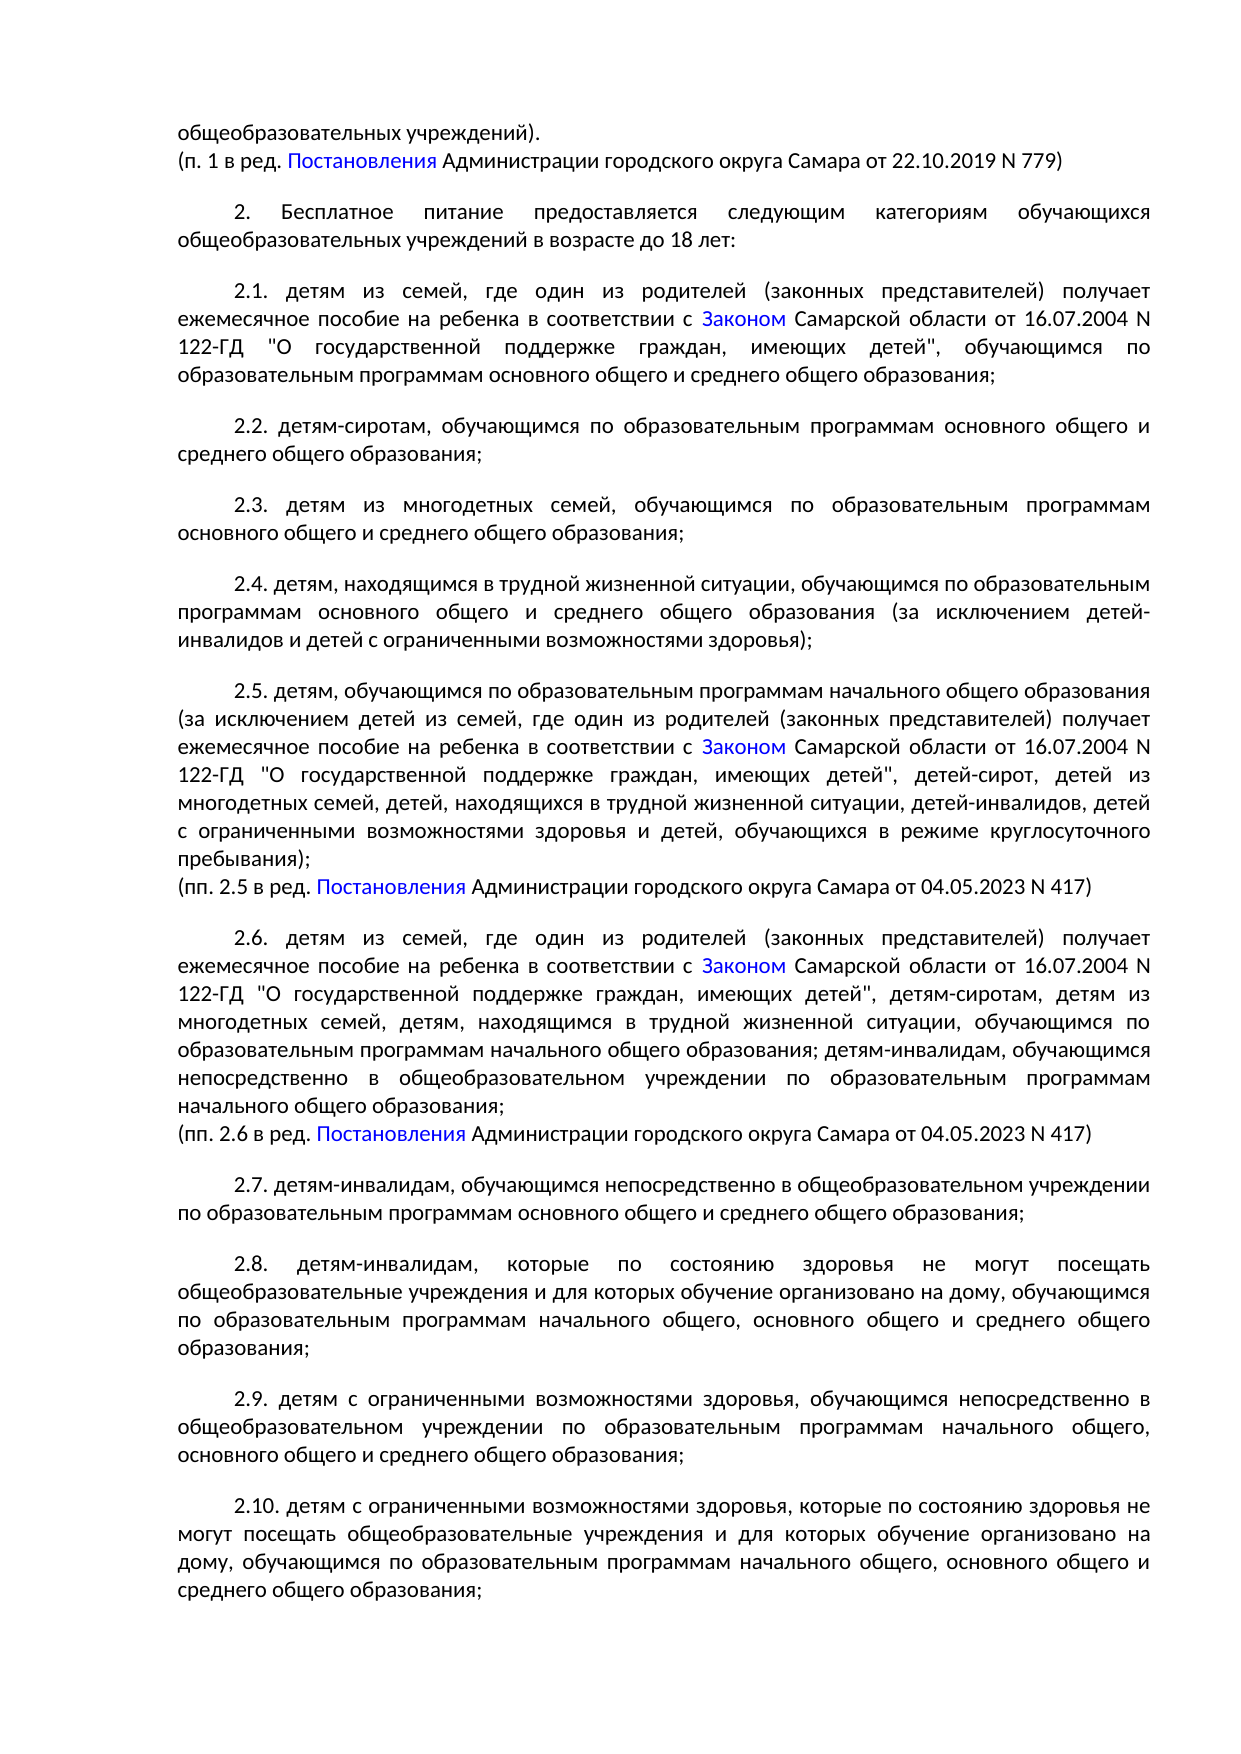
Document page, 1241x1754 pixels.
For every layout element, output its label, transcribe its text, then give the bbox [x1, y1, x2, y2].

text 2.9. детям с ограниченными возможностями здоровья, обучающимся непосредственно в общеобразовательном учреждении по образовательным программам начального общего, основного общего и среднего общего образования; [177, 1384, 1152, 1468]
text 2.5. детям, обучающимся по образовательным программам начального общего образования (за исключением детей из семей, где один из родителей (законных представителей) получает ежемесячное пособие на ребенка в соответствии с Законом Самарской области от 16.07.2004 N 122-ГД "О государственной поддержке граждан, имеющих детей", детей-сирот, детей из многодетных семей, детей, находящихся в трудной жизненной ситуации, детей-инвалидов, детей с ограниченными возможностями здоровья и детей, обучающихся в режиме круглосуточного пребывания); [177, 676, 1152, 872]
text (пп. 2.6 в ред. Постановления Администрации городского округа Самара от 04.05.2023 N 417) [177, 1119, 1152, 1147]
text 2.8. детям-инвалидам, которые по состоянию здоровья не могут посещать общеобразовательные учреждения и для которых обучение организовано на дому, обучающимся по образовательным программам начального общего, основного общего и среднего общего образования; [177, 1249, 1152, 1361]
text (п. 1 в ред. Постановления Администрации городского округа Самара от 22.10.2019 N 779) [177, 146, 1152, 174]
text 2. Бесплатное питание предоставляется следующим категориям обучающихся общеобразовательных учреждений в возрасте до 18 лет: [177, 197, 1152, 253]
text 2.7. детям-инвалидам, обучающимся непосредственно в общеобразовательном учреждении по образовательным программам основного общего и среднего общего образования; [177, 1170, 1152, 1226]
text 2.3. детям из многодетных семей, обучающимся по образовательным программам основного общего и среднего общего образования; [177, 490, 1152, 546]
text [177, 118, 1152, 146]
text 2.2. детям-сиротам, обучающимся по образовательным программам основного общего и среднего общего образования; [177, 411, 1152, 467]
text 2.10. детям с ограниченными возможностями здоровья, которые по состоянию здоровья не могут посещать общеобразовательные учреждения и для которых обучение организовано на дому, обучающимся по образовательным программам начального общего, основного общего и среднего общего образования; [177, 1491, 1152, 1603]
text 2.4. детям, находящимся в трудной жизненной ситуации, обучающимся по образовательным программам основного общего и среднего общего образования (за исключением детей-инвалидов и детей с ограниченными возможностями здоровья); [177, 569, 1152, 653]
text 2.1. детям из семей, где один из родителей (законных представителей) получает ежемесячное пособие на ребенка в соответствии с Законом Самарской области от 16.07.2004 N 122-ГД "О государственной поддержке граждан, имеющих детей", обучающимся по образовательным программам основного общего и среднего общего образования; [177, 276, 1152, 388]
text 2.6. детям из семей, где один из родителей (законных представителей) получает ежемесячное пособие на ребенка в соответствии с Законом Самарской области от 16.07.2004 N 122-ГД "О государственной поддержке граждан, имеющих детей", детям-сиротам, детям из многодетных семей, детям, находящимся в трудной жизненной ситуации, обучающимся по образовательным программам начального общего образования; детям-инвалидам, обучающимся непосредственно в общеобразовательном учреждении по образовательным программам начального общего образования; [177, 923, 1152, 1119]
text (пп. 2.5 в ред. Постановления Администрации городского округа Самара от 04.05.2023 N 417) [177, 872, 1152, 900]
